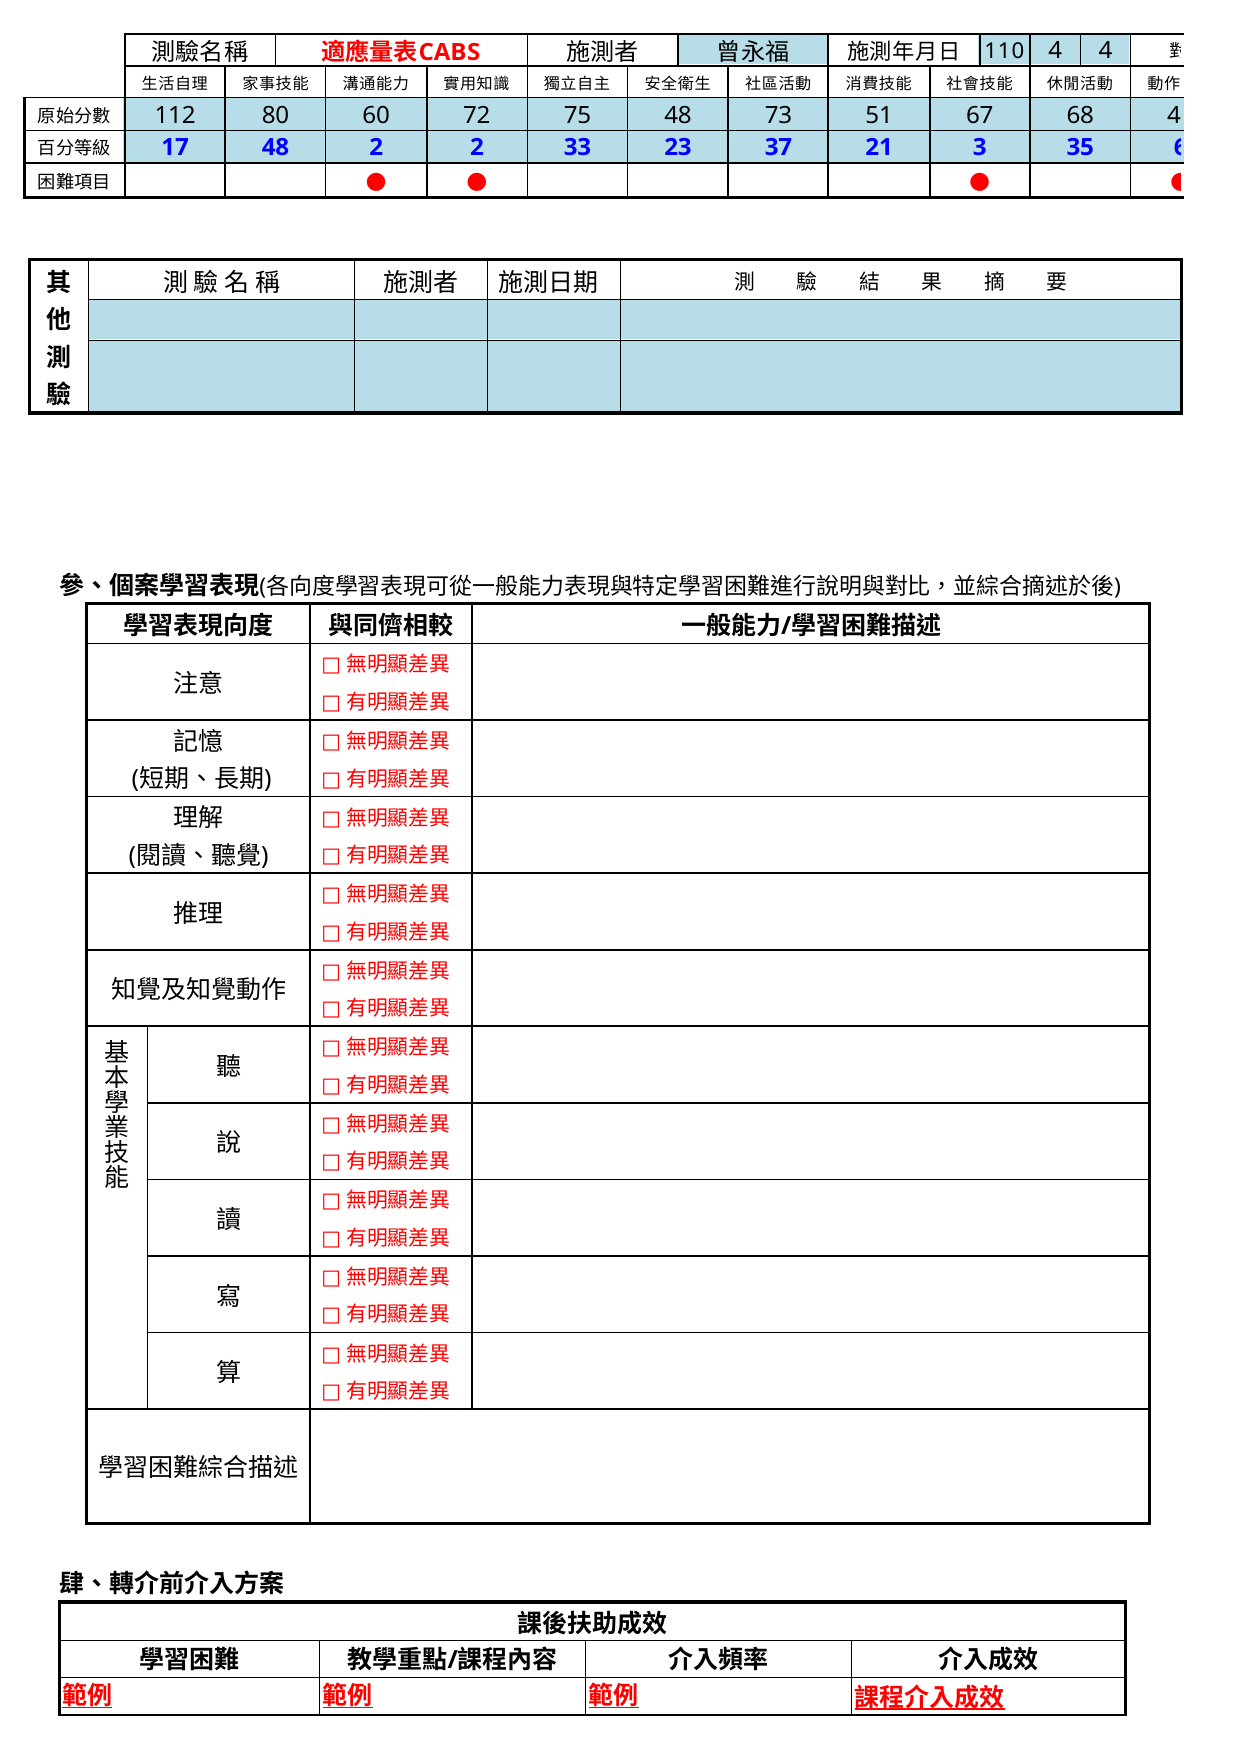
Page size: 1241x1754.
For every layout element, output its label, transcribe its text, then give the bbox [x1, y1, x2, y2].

table_cell [621, 300, 1180, 339]
table_header 一般能力/學習困難描述 [473, 605, 1148, 643]
table_cell 推理 [88, 874, 309, 949]
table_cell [320, 1678, 585, 1714]
table_cell 基本學業技能 [88, 1027, 147, 1408]
table_header 與同儕相較 [311, 605, 471, 643]
table_cell □ 無明顯差異 □ 有明顯差異 [311, 1027, 471, 1102]
table_header 課後扶助成效 [61, 1604, 1124, 1640]
table_cell [473, 874, 1148, 949]
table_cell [852, 1678, 1124, 1714]
table_cell 說 [148, 1104, 309, 1178]
table_header 學習表現向度 [88, 605, 309, 643]
table_cell [473, 1027, 1148, 1102]
table_cell [89, 341, 354, 411]
table_cell □ 無明顯差異 □ 有明顯差異 [311, 797, 471, 872]
table_cell 學習困難綜合描述 [88, 1410, 309, 1522]
table_cell [621, 341, 1180, 411]
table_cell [586, 1678, 851, 1714]
table_cell □ 無明顯差異 □ 有明顯差異 [311, 721, 471, 796]
table_cell 教學重點/課程內容 [320, 1641, 585, 1676]
table_cell 學習困難 [61, 1641, 319, 1676]
table_cell [473, 721, 1148, 796]
table_cell [473, 951, 1148, 1025]
table_cell □ 無明顯差異 □ 有明顯差異 [311, 874, 471, 949]
table_header 測 驗 名 稱 [89, 261, 354, 299]
table_cell [311, 1410, 1148, 1522]
table_header 其他測驗 [31, 261, 88, 411]
table_cell [473, 1257, 1148, 1332]
table_cell □ 無明顯差異 □ 有明顯差異 [311, 644, 471, 719]
table_cell 聽 [148, 1027, 309, 1102]
table_cell [473, 797, 1148, 872]
table_cell 範例 短篇閱讀理解困難 [61, 1678, 319, 1714]
text 肆、轉介前介入方案 [59, 1563, 1181, 1600]
table_cell □ 無明顯差異 □ 有明顯差異 [311, 951, 471, 1025]
table_cell [488, 300, 620, 339]
table_cell [473, 1333, 1148, 1408]
table_cell 知覺及知覺動作 [88, 951, 309, 1025]
table_cell 介入成效 [852, 1641, 1124, 1676]
table_cell [355, 341, 487, 411]
table_cell [89, 300, 354, 339]
table_cell □ 無明顯差異 □ 有明顯差異 [311, 1257, 471, 1332]
table_cell 注意 [88, 644, 309, 719]
table_header 施測者 [355, 261, 487, 299]
table_header 施測日期 [488, 261, 620, 299]
text 參、個案學習表現(各向度學習表現可從一般能力表現與特定學習困難進行說明與對比，並綜合摘述於後) [59, 564, 1181, 602]
table_cell [355, 300, 487, 339]
table_cell [473, 644, 1148, 719]
table_cell [488, 341, 620, 411]
table_cell 介入頻率 [586, 1641, 851, 1676]
table_cell [473, 1180, 1148, 1255]
table_cell 理解 (閱讀、聽覺) [88, 797, 309, 872]
table_cell [473, 1104, 1148, 1178]
table_cell 讀 [148, 1180, 309, 1255]
table_header 測 驗 結 果 摘 要 [621, 261, 1180, 299]
table_cell 記憶 (短期、長期) [88, 721, 309, 796]
table_cell □ 無明顯差異 □ 有明顯差異 [311, 1104, 471, 1178]
table_cell □ 無明顯差異 □ 有明顯差異 [311, 1333, 471, 1408]
table_cell 算 [148, 1333, 309, 1408]
table_cell 寫 [148, 1257, 309, 1332]
table_cell □ 無明顯差異 □ 有明顯差異 [311, 1180, 471, 1255]
